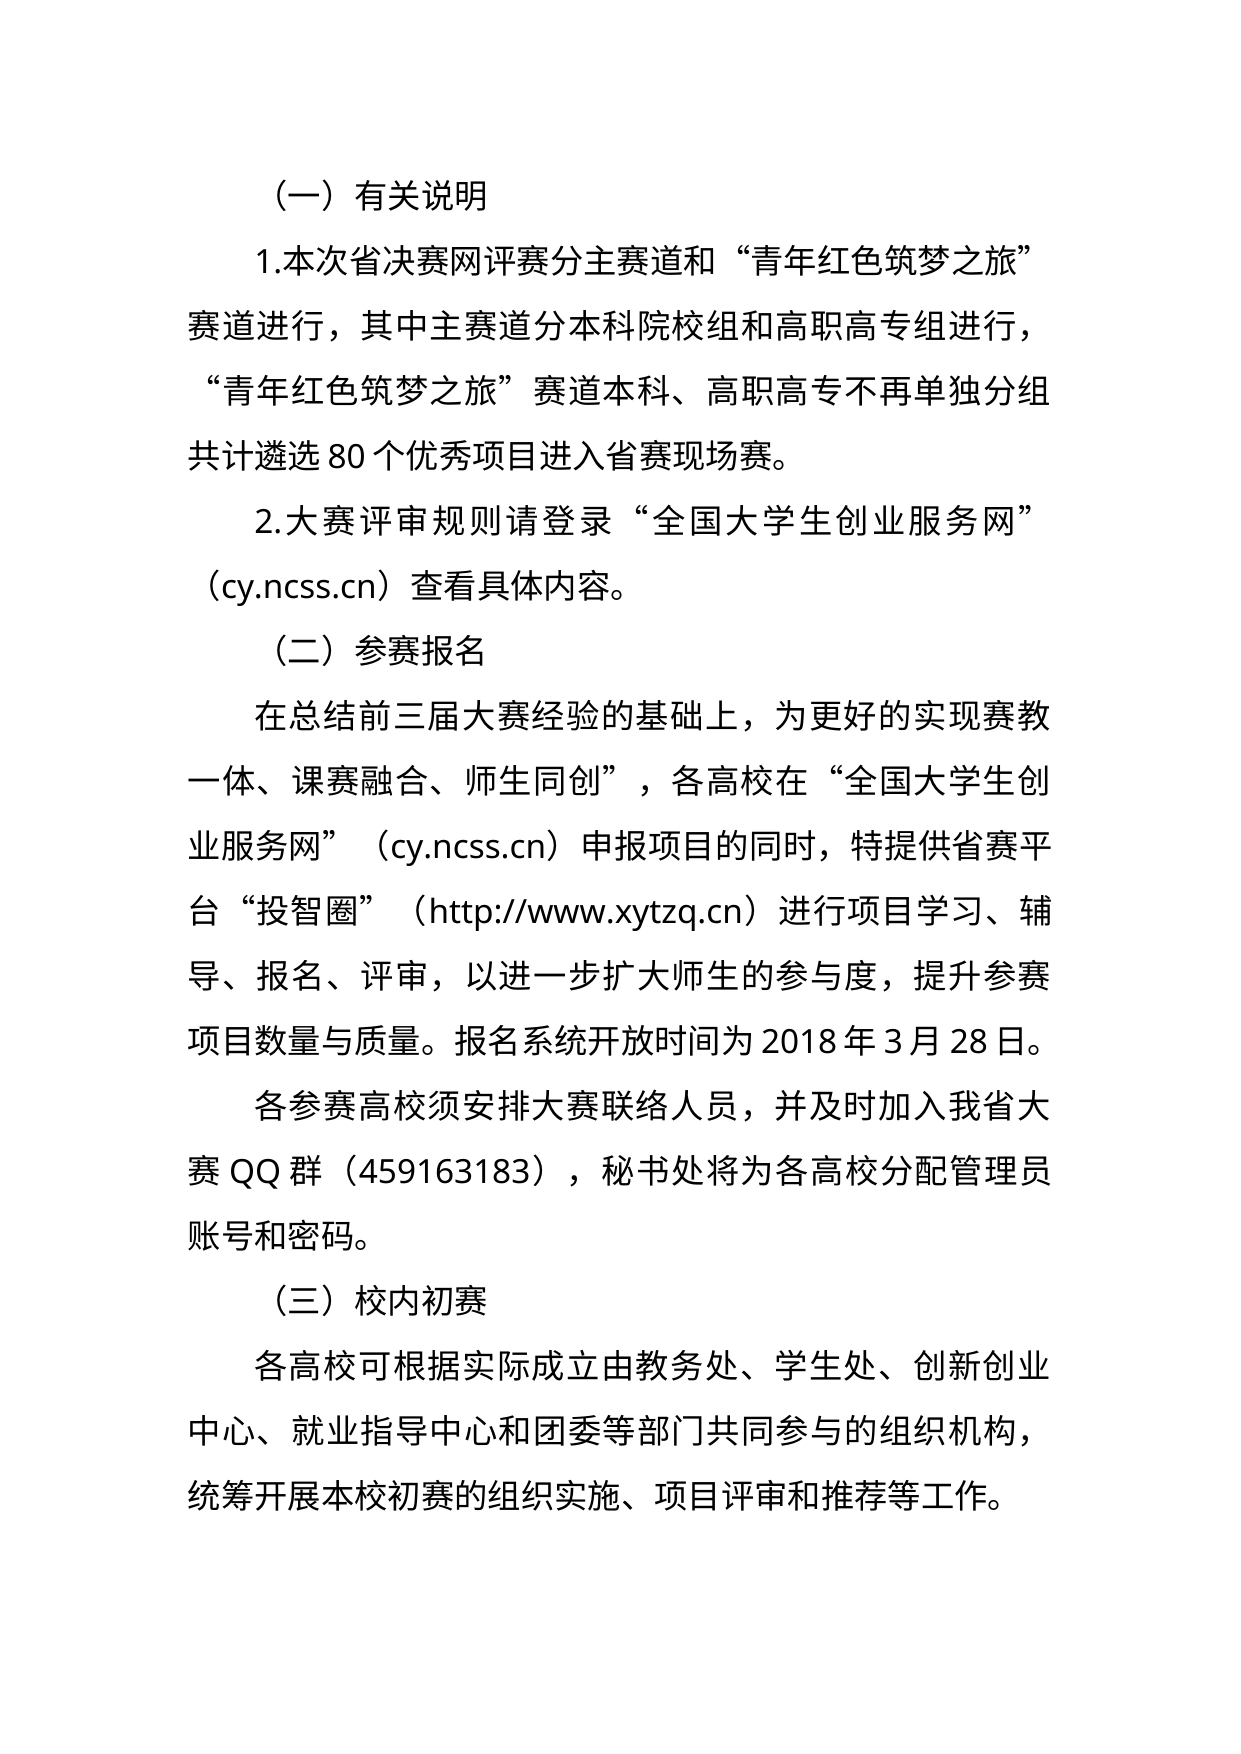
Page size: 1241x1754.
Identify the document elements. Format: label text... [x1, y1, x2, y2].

text 2.大赛评审规则请登录“全国大学生创业服务网”（cy.ncss.cn）查看具体内容。 [187, 487, 1053, 617]
text 1.本次省决赛网评赛分主赛道和“青年红色筑梦之旅”赛道进行，其中主赛道分本科院校组和高职高专组进行，“青年红色筑梦之旅”赛道本科、高职高专不再单独分组。共计遴选80个优秀项目进入省赛现场赛。 [187, 227, 1053, 487]
text （一）有关说明 [187, 162, 1053, 227]
text 在总结前三届大赛经验的基础上，为更好的实现赛教一体、课赛融合、师生同创”，各高校在“全国大学生创业服务网”（cy.ncss.cn）申报项目的同时，特提供省赛平台“投智圈”（http://www.xytzq.cn）进行项目学习、辅导、报名、评审，以进一步扩大师生的参与度，提升参赛项目数量与质量。报名系统开放时间为2018年3月28日。 [187, 682, 1053, 1072]
text 各参赛高校须安排大赛联络人员，并及时加入我省大赛QQ群（459163183），秘书处将为各高校分配管理员账号和密码。 [187, 1072, 1053, 1267]
text 各高校可根据实际成立由教务处、学生处、创新创业中心、就业指导中心和团委等部门共同参与的组织机构，统筹开展本校初赛的组织实施、项目评审和推荐等工作。 [187, 1332, 1053, 1527]
text （三）校内初赛 [187, 1267, 1053, 1332]
text （二）参赛报名 [187, 617, 1053, 682]
